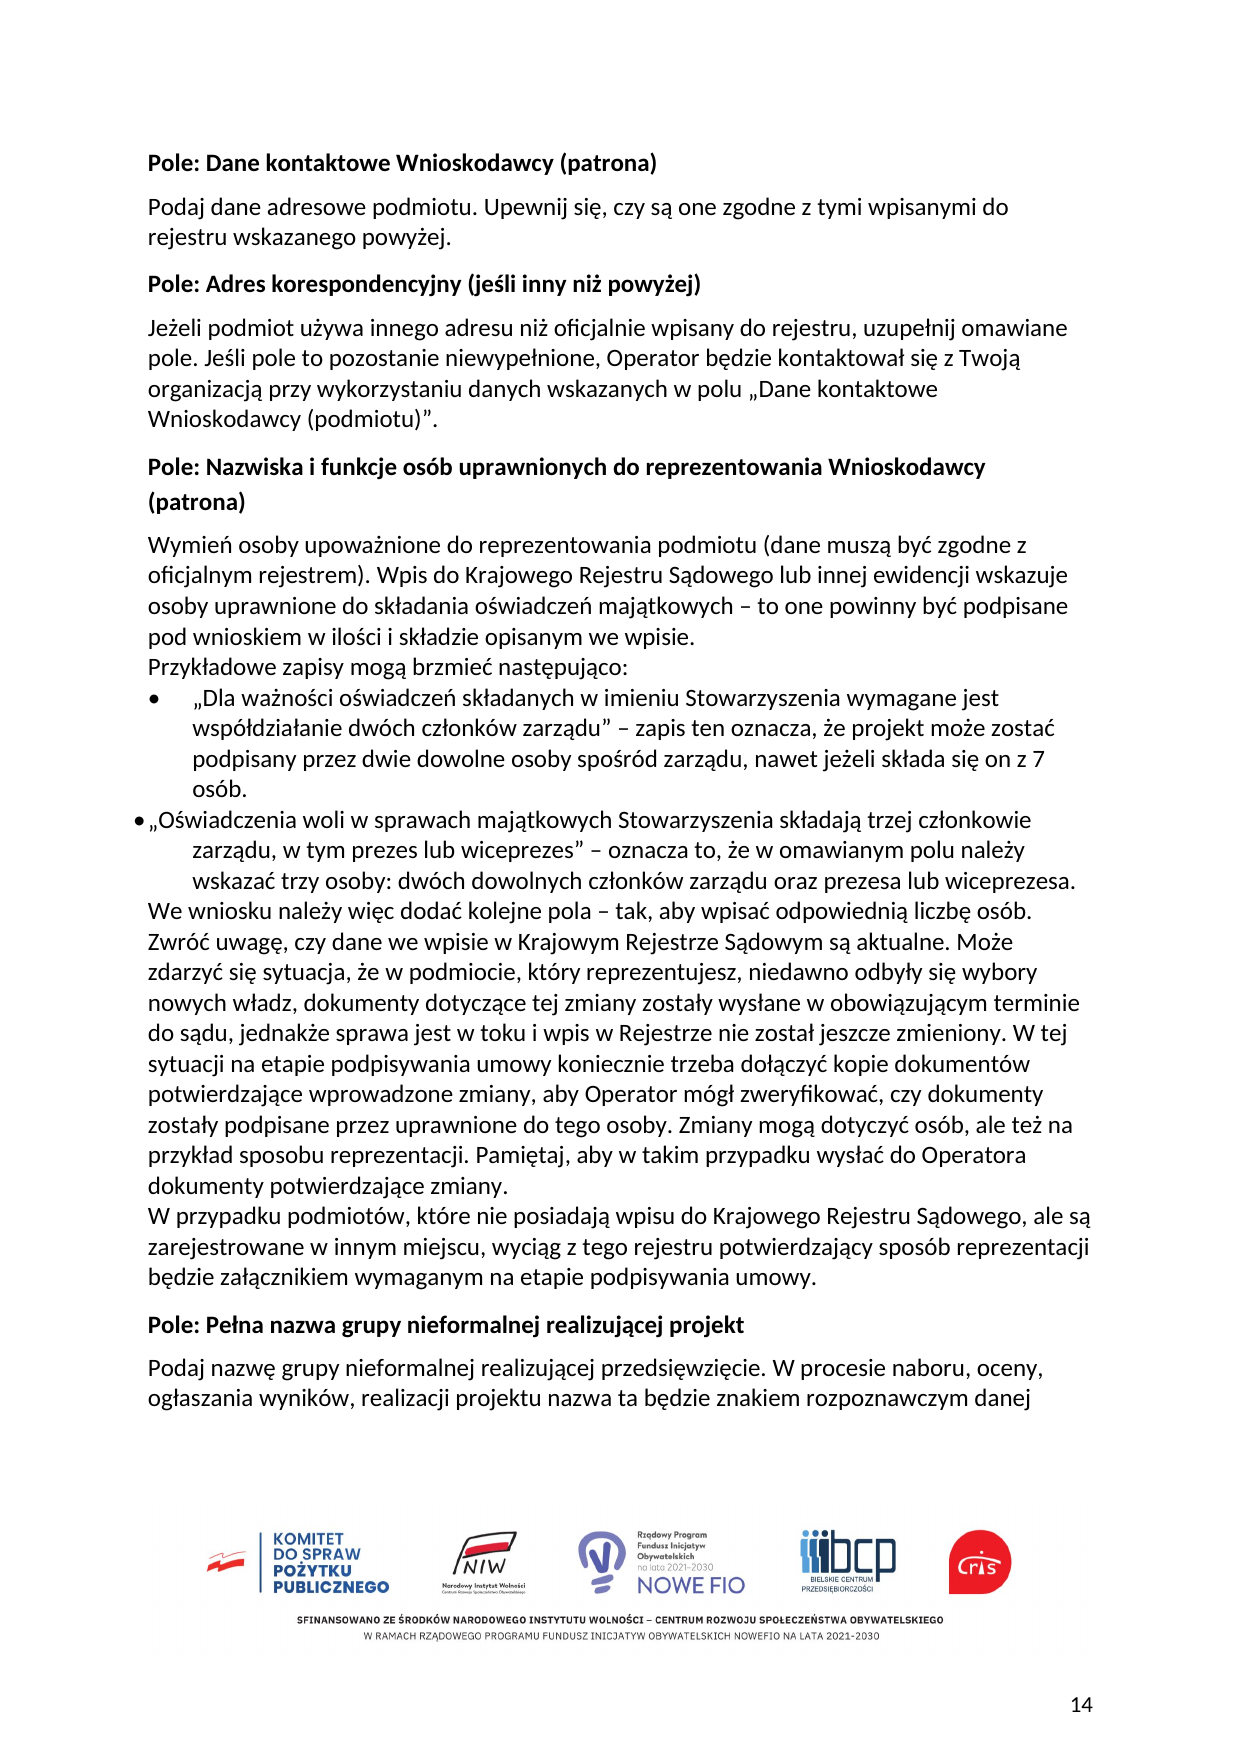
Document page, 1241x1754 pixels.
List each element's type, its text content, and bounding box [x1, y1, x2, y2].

subtitle Pole: Nazwiska i funkcje osób uprawnionych do reprezentowania Wnioskodawcy (patrona) [148, 451, 1093, 516]
list „Dla ważności oświadczeń składanych w imieniu Stowarzyszenia wymagane jest współdziałanie dwóch członków zarządu” – zapis ten oznacza, że projekt może zostać podpisany przez dwie dowolne osoby spośród zarządu, nawet jeżeli składa się on z 7 osób. [148, 682, 1093, 804]
text Jeżeli podmiot używa innego adresu niż oficjalnie wpisany do rejestru, uzupełnij omawiane pole. Jeśli pole to pozostanie niewypełnione, Operator będzie kontaktował się z Twoją organizacją przy wykorzystaniu danych wskazanych w polu „Dane kontaktowe Wnioskodawcy (podmiotu)”. [148, 312, 1093, 434]
subtitle Pole: Dane kontaktowe Wnioskodawcy (patrona) [148, 148, 1093, 178]
text Podaj dane adresowe podmiotu. Upewnij się, czy są one zgodne z tymi wpisanymi do rejestru wskazanego powyżej. [148, 191, 1093, 252]
text W przypadku podmiotów, które nie posiadają wpisu do Krajowego Rejestru Sądowego, ale są zarejestrowane w innym miejscu, wyciąg z tego rejestru potwierdzający sposób reprezentacji będzie załącznikiem wymaganym na etapie podpisywania umowy. [148, 1201, 1093, 1292]
text We wniosku należy więc dodać kolejne pola – tak, aby wpisać odpowiednią liczbę osób. [148, 895, 1093, 926]
picture [147, 1498, 1093, 1662]
text Przykładowe zapisy mogą brzmieć następująco: [148, 651, 1093, 682]
text Zwróć uwagę, czy dane we wpisie w Krajowym Rejestrze Sądowym są aktualne. Może zdarzyć się sytuacja, że w podmiocie, który reprezentujesz, niedawno odbyły się wybory nowych władz, dokumenty dotyczące tej zmiany zostały wysłane w obowiązującym terminie do sądu, jednakże sprawa jest w toku i wpis w Rejestrze nie został jeszcze zmieniony. W tej sytuacji na etapie podpisywania umowy koniecznie trzeba dołączyć kopie dokumentów potwierdzające wprowadzone zmiany, aby Operator mógł zweryfikować, czy dokumenty zostały podpisane przez uprawnione do tego osoby. Zmiany mogą dotyczyć osób, ale też na przykład sposobu reprezentacji. Pamiętaj, aby w takim przypadku wysłać do Operatora dokumenty potwierdzające zmiany. [148, 926, 1093, 1201]
subtitle Pole: Adres korespondencyjny (jeśli inny niż powyżej) [148, 269, 1093, 299]
text Wymień osoby upoważnione do reprezentowania podmiotu (dane muszą być zgodne z oficjalnym rejestrem). Wpis do Krajowego Rejestru Sądowego lub innej ewidencji wskazuje osoby uprawnione do składania oświadczeń majątkowych – to one powinny być podpisane pod wnioskiem w ilości i składzie opisanym we wpisie. [148, 529, 1093, 651]
subtitle Pole: Pełna nazwa grupy nieformalnej realizującej projekt [148, 1309, 1093, 1339]
list „Oświadczenia woli w sprawach majątkowych Stowarzyszenia składają trzej członkowie zarządu, w tym prezes lub wiceprezes” – oznacza to, że w omawianym polu należy wskazać trzy osoby: dwóch dowolnych członków zarządu oraz prezesa lub wiceprezesa. [133, 804, 1093, 895]
